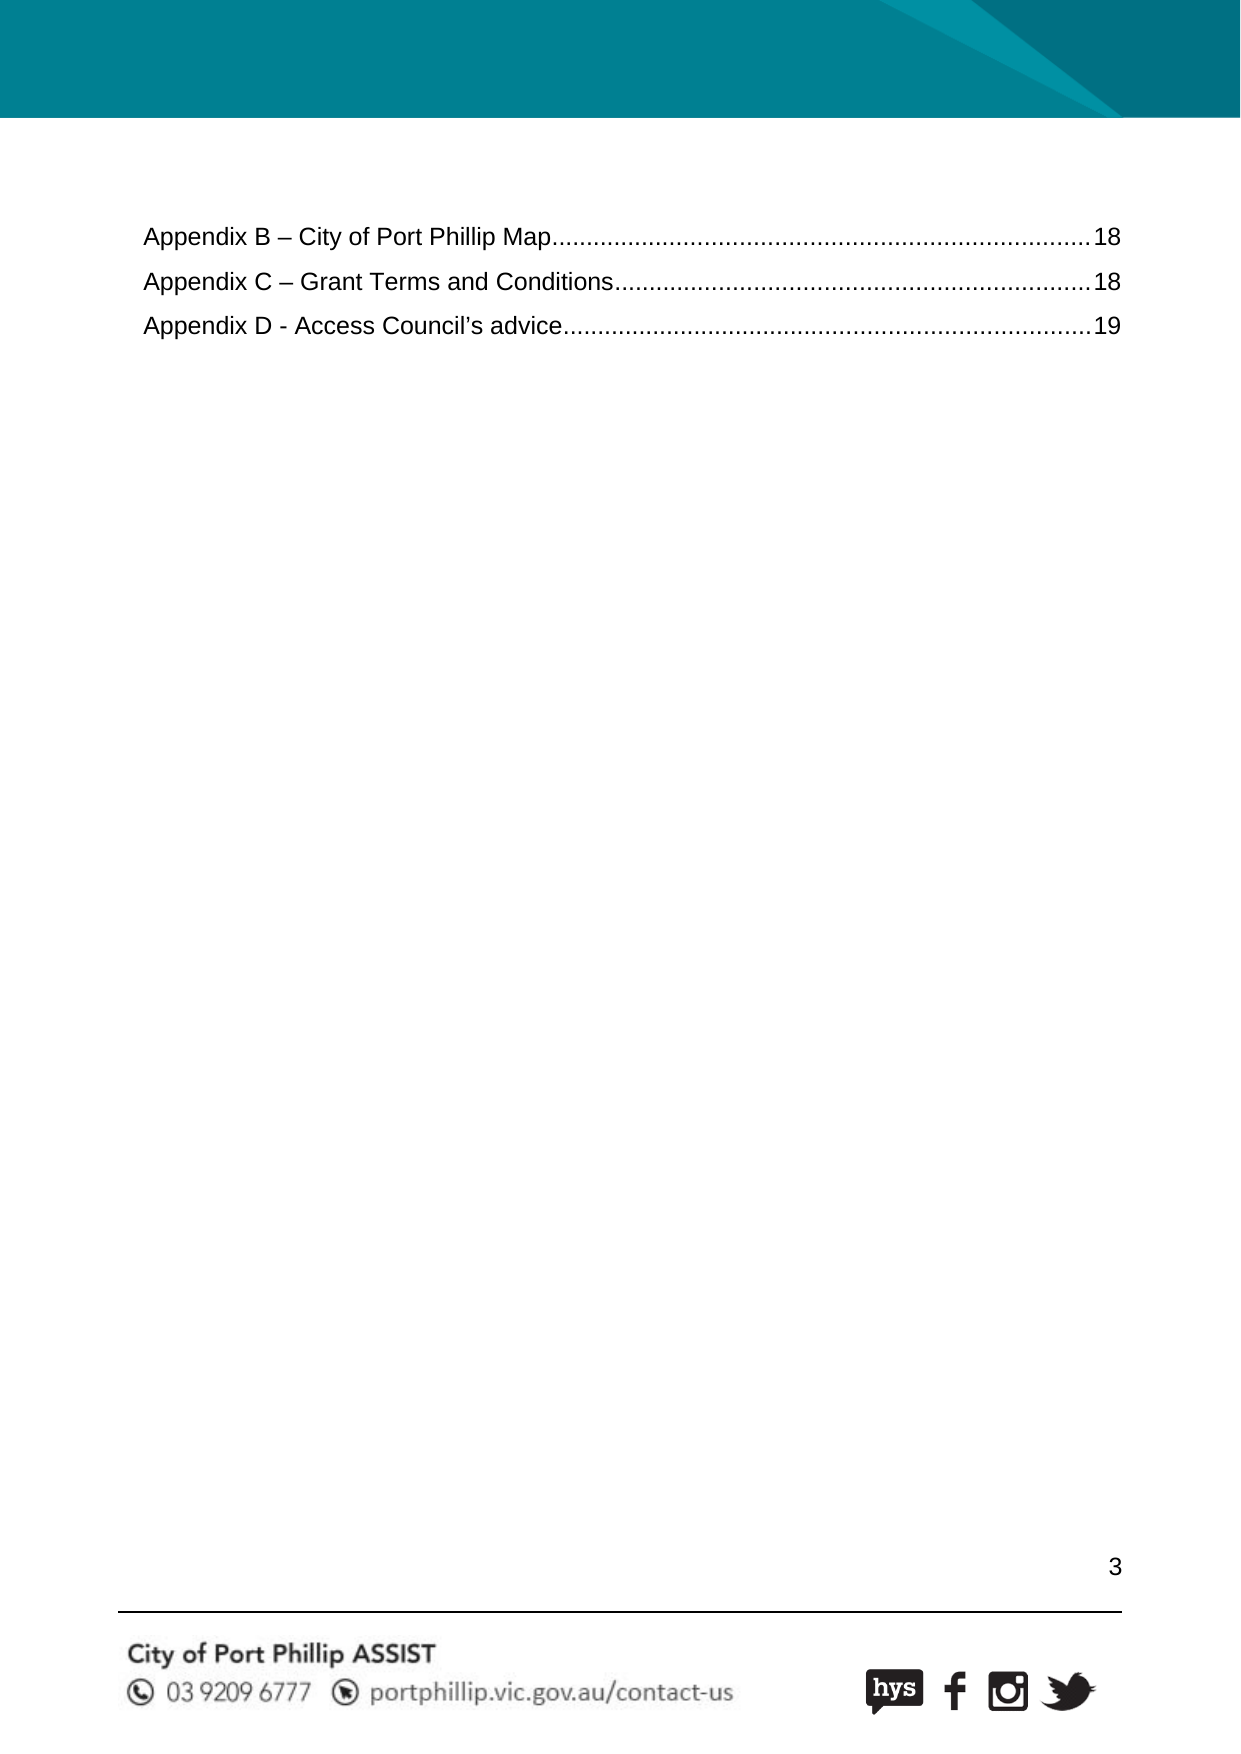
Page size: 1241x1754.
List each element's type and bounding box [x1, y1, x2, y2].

picture [118, 1635, 1101, 1718]
picture [0, 0, 1241, 119]
